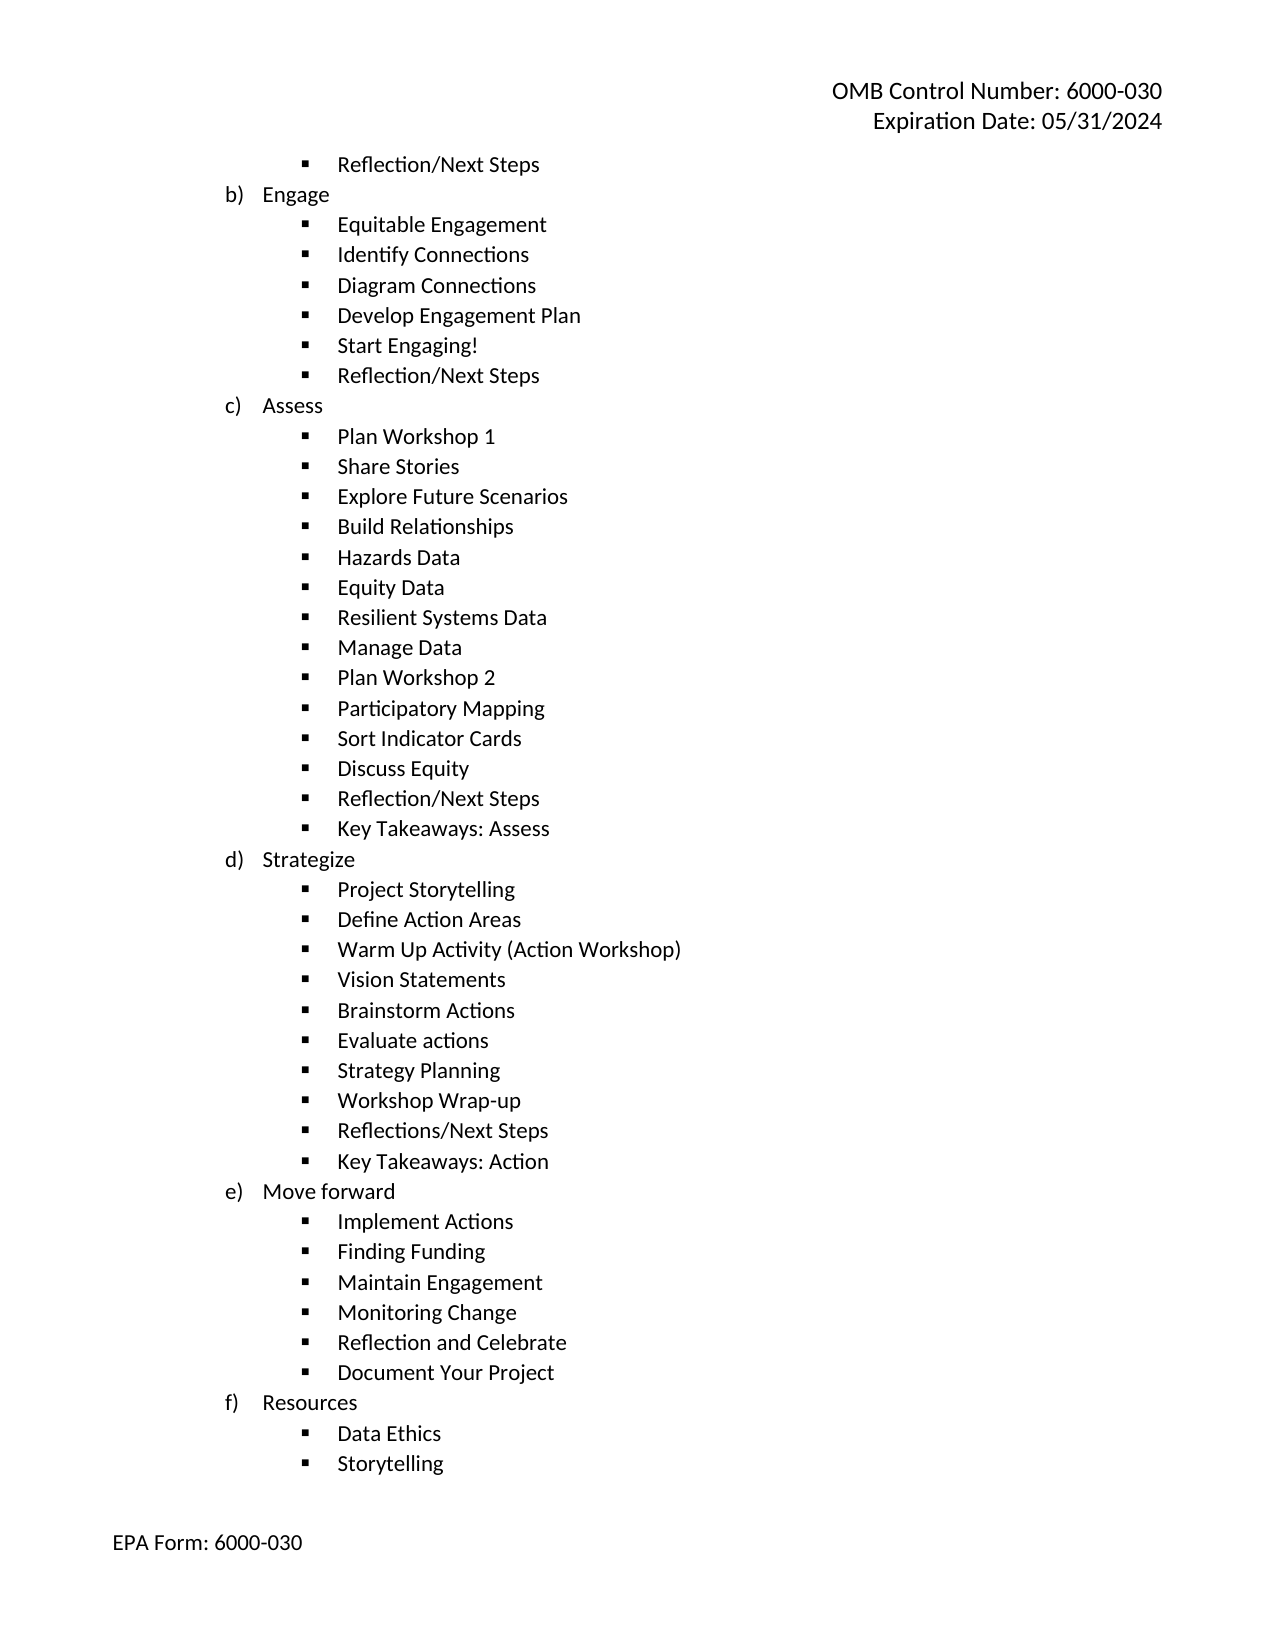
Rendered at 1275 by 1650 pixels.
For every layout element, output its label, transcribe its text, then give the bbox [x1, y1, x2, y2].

list Define Action Areas [300, 905, 1162, 933]
list Plan Workshop 2 [300, 663, 1162, 692]
list Move forward [225, 1177, 1162, 1205]
list Finding Funding [300, 1237, 1162, 1266]
list Maintain Engagement [300, 1268, 1162, 1296]
list Document Your Project [300, 1358, 1162, 1386]
list Strategy Planning [300, 1056, 1162, 1084]
list Develop Engagement Plan [300, 301, 1162, 329]
list Sort Indicator Cards [300, 724, 1162, 752]
list Assess [225, 392, 1162, 420]
list Implement Actions [300, 1207, 1162, 1235]
list Engage [225, 180, 1162, 208]
list Share Stories [300, 452, 1162, 480]
list Diagram Connections [300, 271, 1162, 299]
list Manage Data [300, 633, 1162, 661]
list Monitoring Change [300, 1298, 1162, 1326]
list Hazards Data [300, 543, 1162, 571]
list Plan Workshop 1 [300, 422, 1162, 450]
list Warm Up Activity (Action Workshop) [300, 935, 1162, 963]
list Vision Statements [300, 966, 1162, 994]
list Key Takeaways: Action [300, 1147, 1162, 1175]
list Start Engaging! [300, 331, 1162, 359]
list Build Relationships [300, 512, 1162, 541]
list Identify Connections [300, 241, 1162, 269]
list Explore Future Scenarios [300, 482, 1162, 510]
list Data Ethics [300, 1419, 1162, 1447]
list Reflection/Next Steps [300, 150, 1162, 178]
list Reflection/Next Steps [300, 361, 1162, 389]
list Brainstorm Actions [300, 996, 1162, 1024]
list Storytelling [300, 1449, 1162, 1477]
list Discuss Equity [300, 754, 1162, 782]
list Reflections/Next Steps [300, 1117, 1162, 1145]
list Participatory Mapping [300, 694, 1162, 722]
list Resources [225, 1388, 1162, 1417]
list Resilient Systems Data [300, 603, 1162, 631]
list Workshop Wrap-up [300, 1086, 1162, 1114]
list Project Storytelling [300, 875, 1162, 903]
list Key Takeaways: Assess [300, 814, 1162, 843]
list Strategize [225, 845, 1162, 873]
list Equity Data [300, 573, 1162, 601]
list Equitable Engagement [300, 210, 1162, 238]
list Reflection and Celebrate [300, 1328, 1162, 1356]
list Evaluate actions [300, 1026, 1162, 1054]
list Reflection/Next Steps [300, 784, 1162, 812]
